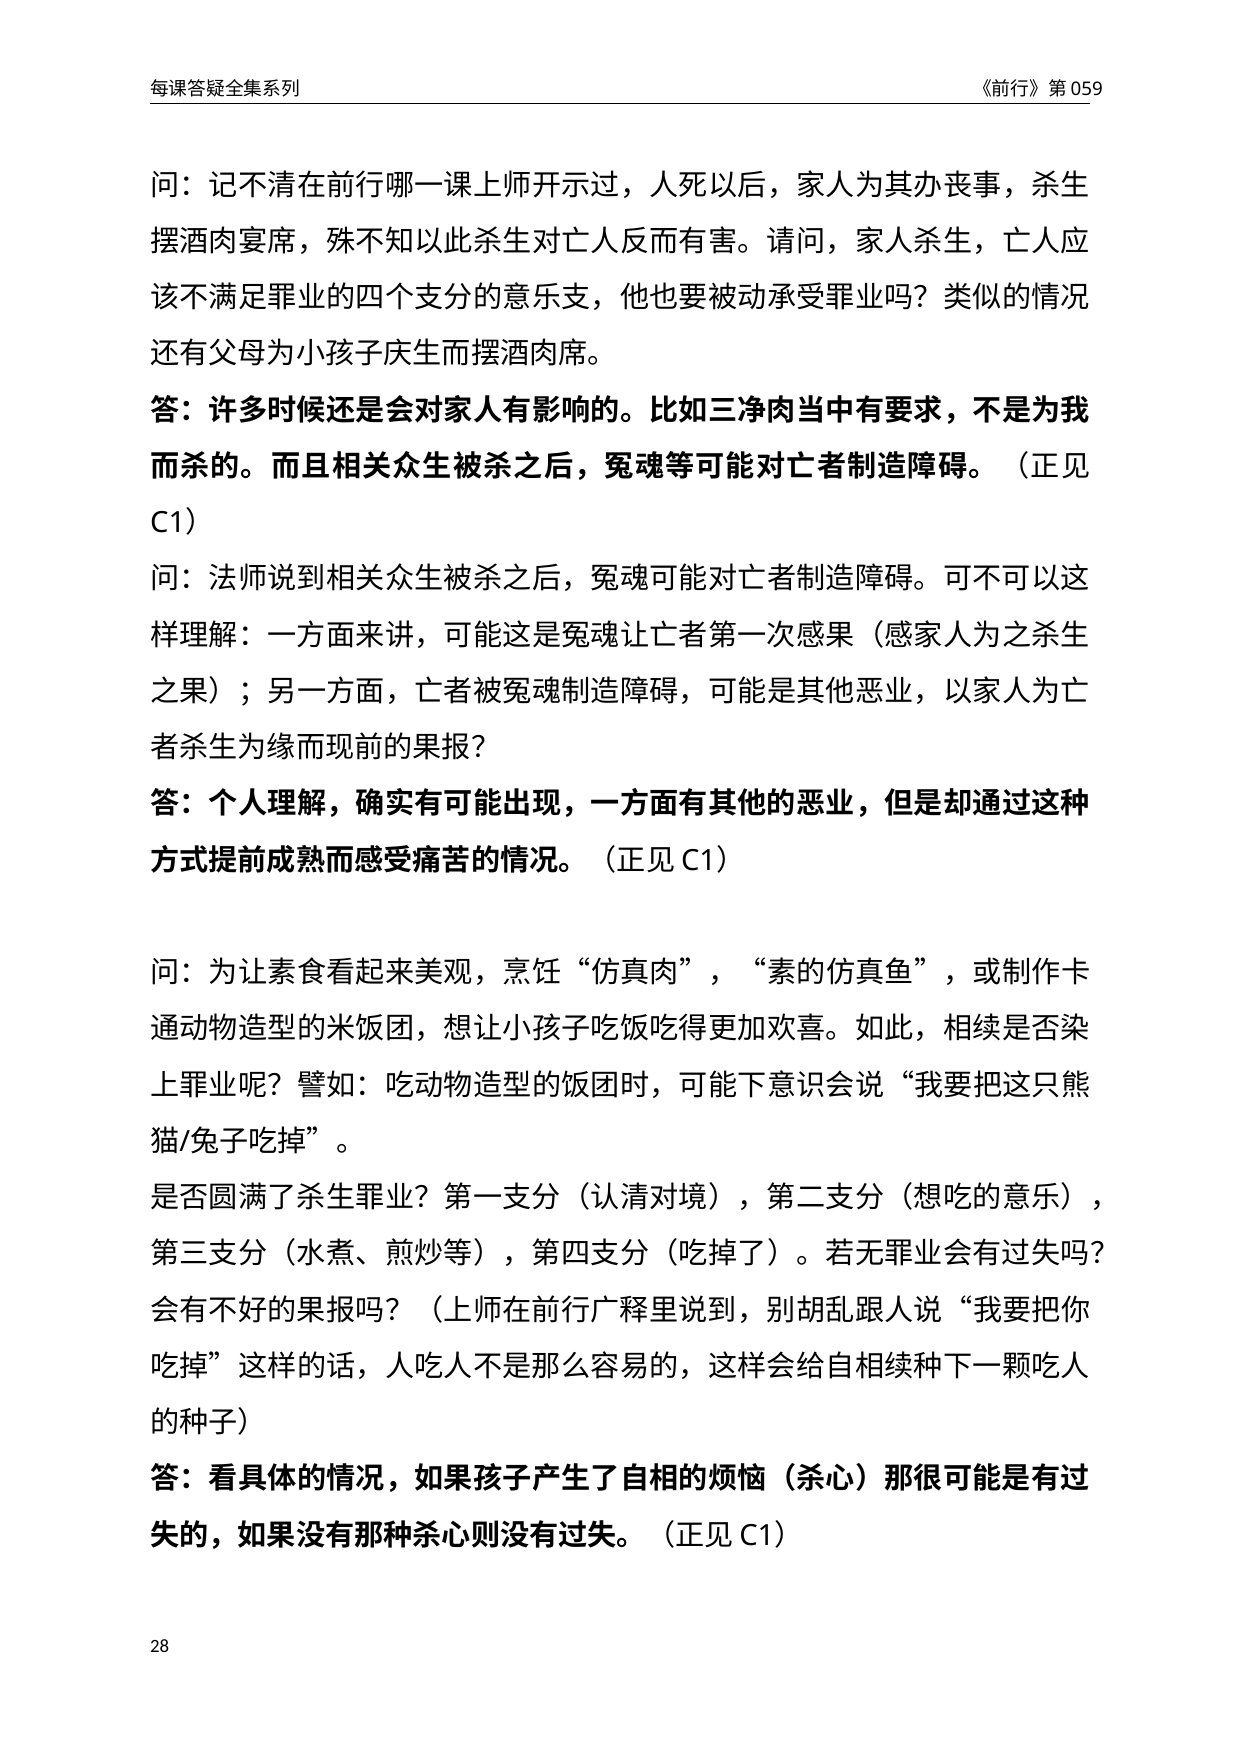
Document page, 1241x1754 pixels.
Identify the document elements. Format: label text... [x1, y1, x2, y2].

text 答：许多时候还是会对家人有影响的。比如三净肉当中有要求，不是为我而杀的。而且相关众生被杀之后，冤魂等可能对亡者制造障碍。（正见C1） [150, 375, 1090, 544]
text 是否圆满了杀生罪业？第一支分（认清对境），第二支分（想吃的意乐），第三支分（水煮、煎炒等），第四支分（吃掉了）。若无罪业会有过失吗？会有不好的果报吗？（上师在前行广释里说到，别胡乱跟人说“我要把你吃掉”这样的话，人吃人不是那么容易的，这样会给自相续种下一颗吃人的种子） [150, 1162, 1090, 1444]
text 答：看具体的情况，如果孩子产生了自相的烦恼（杀心）那很可能是有过失的，如果没有那种杀心则没有过失。（正见C1） [150, 1444, 1090, 1556]
text 答：个人理解，确实有可能出现，一方面有其他的恶业，但是却通过这种方式提前成熟而感受痛苦的情况。（正见C1） [150, 769, 1090, 881]
text 问：记不清在前行哪一课上师开示过，人死以后，家人为其办丧事，杀生摆酒肉宴席，殊不知以此杀生对亡人反而有害。请问，家人杀生，亡人应该不满足罪业的四个支分的意乐支，他也要被动承受罪业吗？类似的情况还有父母为小孩子庆生而摆酒肉席。 [150, 150, 1090, 375]
text 问：法师说到相关众生被杀之后，冤魂可能对亡者制造障碍。可不可以这样理解：一方面来讲，可能这是冤魂让亡者第一次感果（感家人为之杀生之果）；另一方面，亡者被冤魂制造障碍，可能是其他恶业，以家人为亡者杀生为缘而现前的果报？ [150, 544, 1090, 769]
text 问：为让素食看起来美观，烹饪“仿真肉”，“素的仿真鱼”，或制作卡通动物造型的米饭团，想让小孩子吃饭吃得更加欢喜。如此，相续是否染上罪业呢？譬如：吃动物造型的饭团时，可能下意识会说“我要把这只熊猫/兔子吃掉”。 [150, 937, 1090, 1162]
